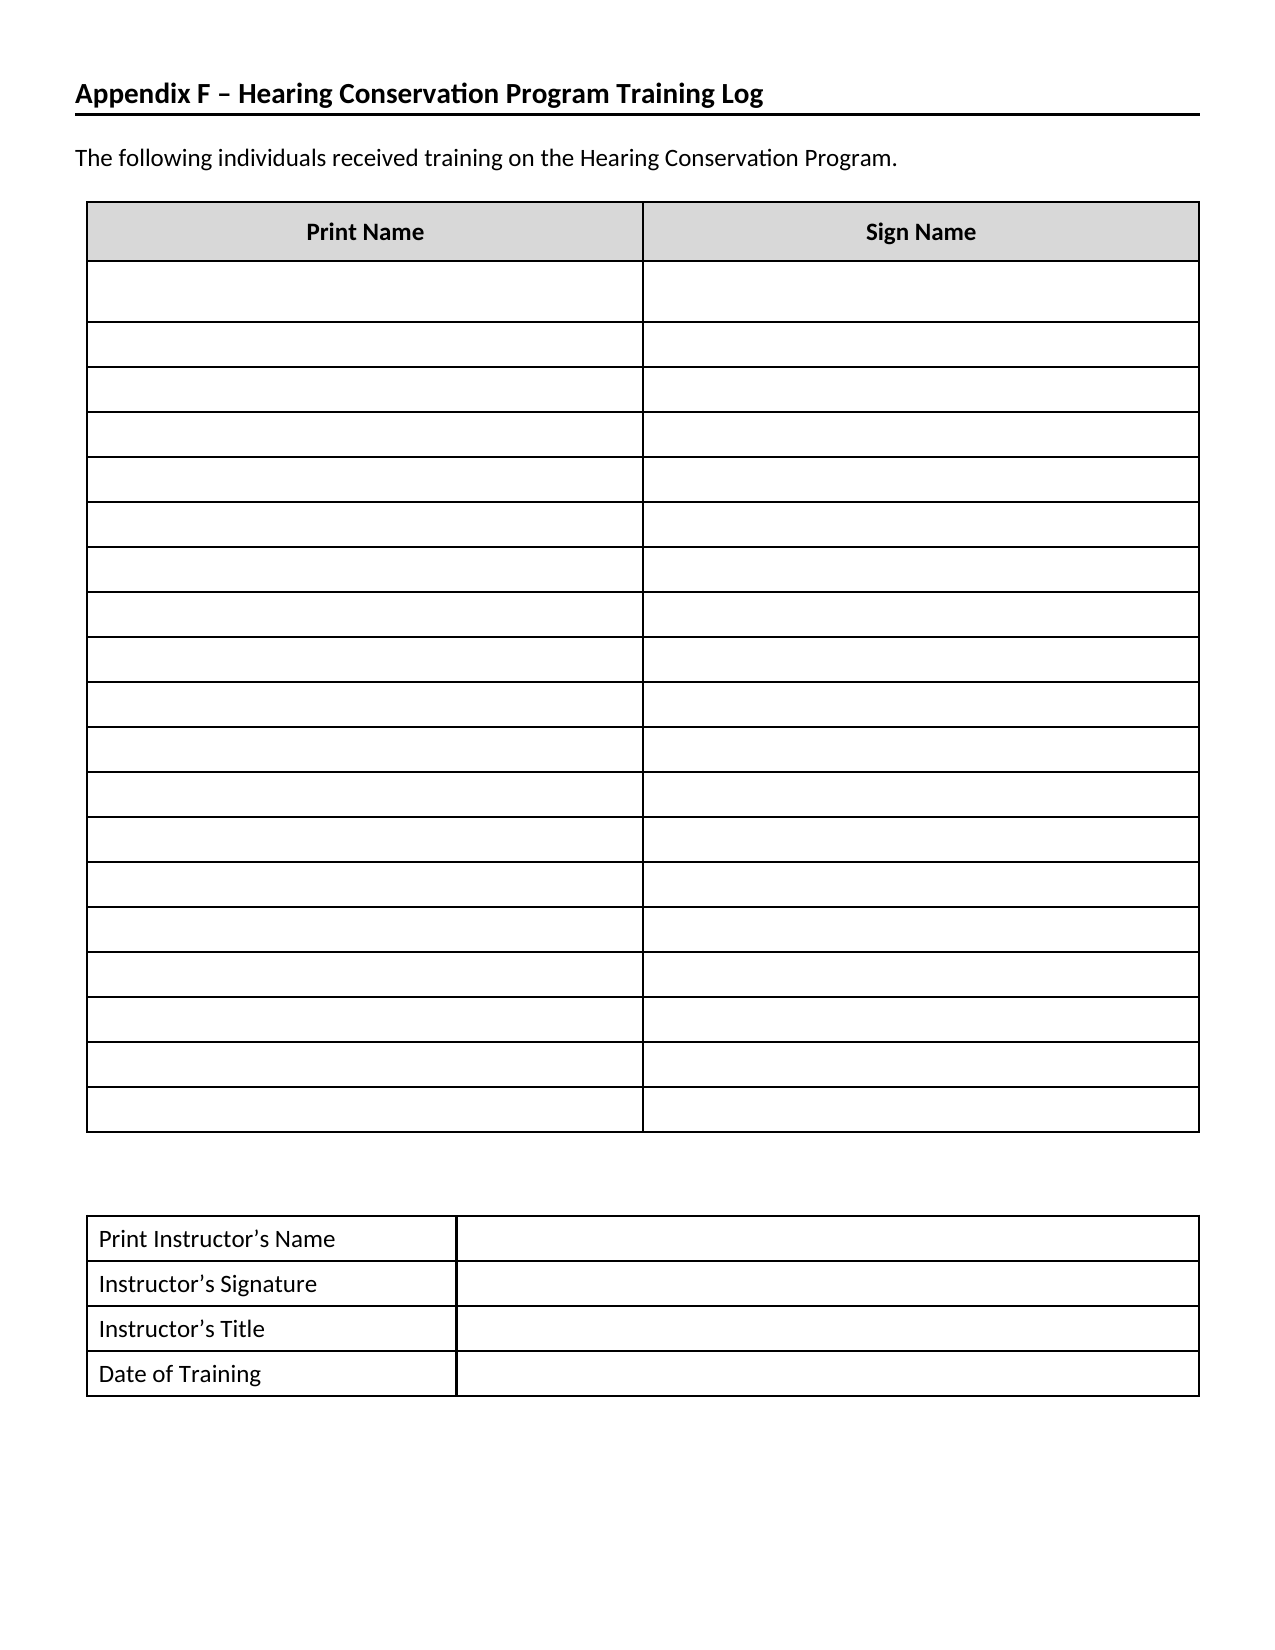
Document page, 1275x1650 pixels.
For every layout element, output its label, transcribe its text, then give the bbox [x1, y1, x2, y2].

table_cell Instructor’s Title [88, 1307, 455, 1349]
table_header [458, 1217, 1198, 1259]
table_cell [644, 773, 1198, 816]
table_header Print Name [88, 203, 642, 260]
table_cell [88, 998, 642, 1041]
table_cell [644, 262, 1198, 321]
table_cell [88, 683, 642, 726]
table_cell [88, 262, 642, 321]
table_cell [88, 593, 642, 636]
table_cell [88, 548, 642, 591]
table_cell [88, 458, 642, 501]
table_cell [88, 638, 642, 681]
text The following individuals received training on the Hearing Conservation Program. [75, 142, 1200, 172]
table_cell [88, 728, 642, 771]
table_cell [88, 953, 642, 996]
table_cell [644, 548, 1198, 591]
table_cell [458, 1352, 1198, 1394]
table_cell [88, 368, 642, 411]
table_cell [644, 818, 1198, 861]
table_cell [88, 863, 642, 906]
table_cell [644, 503, 1198, 546]
table_header Print Instructor’s Name [88, 1217, 455, 1259]
table_cell [644, 368, 1198, 411]
table_cell [644, 863, 1198, 906]
table_cell [644, 683, 1198, 726]
table_cell [88, 773, 642, 816]
table_cell [88, 908, 642, 951]
table_cell [88, 413, 642, 456]
table_cell [88, 818, 642, 861]
table_cell [644, 323, 1198, 366]
table_cell [644, 638, 1198, 681]
table_cell [644, 1043, 1198, 1086]
table_cell Date of Training [88, 1352, 455, 1394]
text Appendix F – Hearing Conservation Program Training Log [75, 75, 1200, 113]
table_cell [644, 413, 1198, 456]
table_cell [458, 1307, 1198, 1349]
table_header Sign Name [644, 203, 1198, 260]
table_cell [644, 998, 1198, 1041]
table_cell [88, 503, 642, 546]
table_cell [88, 1088, 642, 1131]
table_cell [644, 908, 1198, 951]
table_cell [644, 1088, 1198, 1131]
table_cell [458, 1262, 1198, 1304]
table_cell [644, 728, 1198, 771]
table_cell [644, 953, 1198, 996]
table_cell [88, 1043, 642, 1086]
table_cell [644, 593, 1198, 636]
table_cell Instructor’s Signature [88, 1262, 455, 1304]
table_cell [88, 323, 642, 366]
table_cell [644, 458, 1198, 501]
